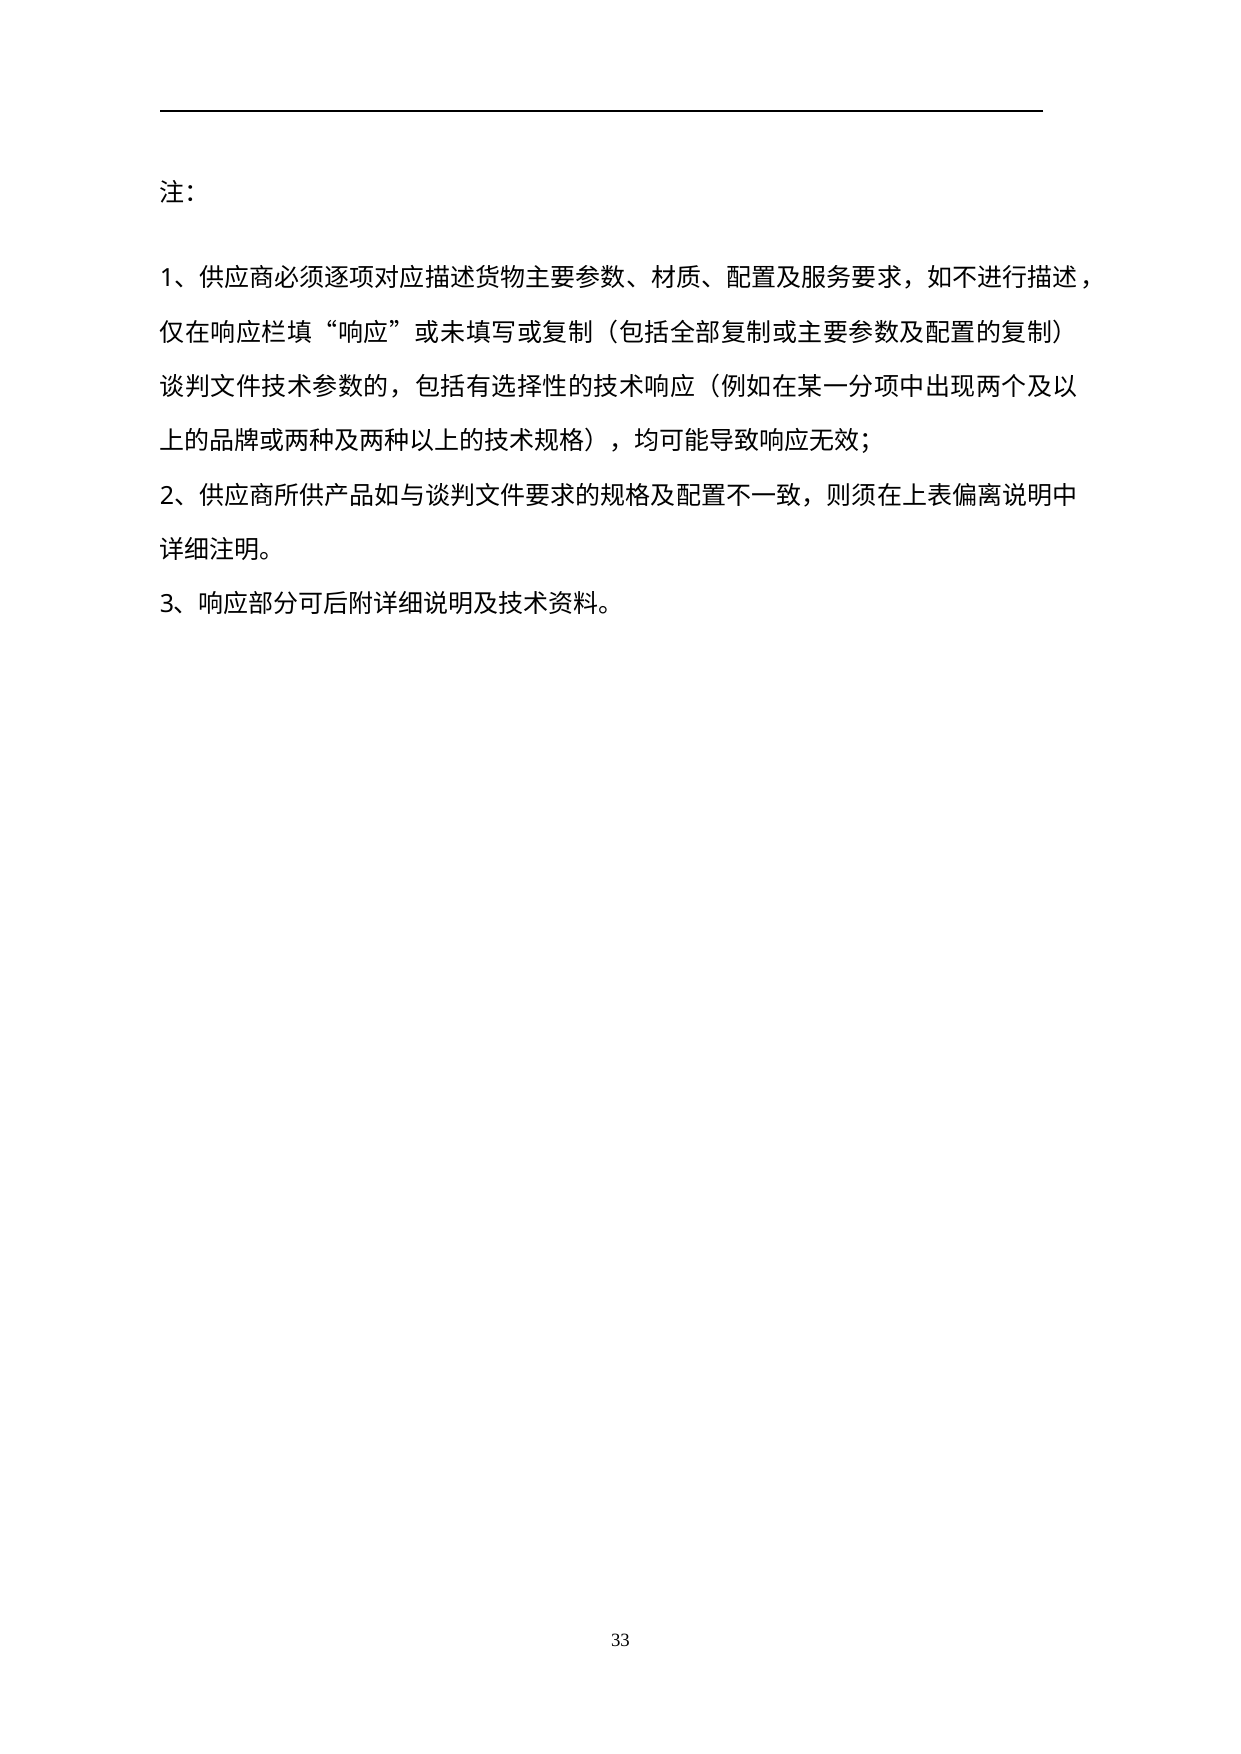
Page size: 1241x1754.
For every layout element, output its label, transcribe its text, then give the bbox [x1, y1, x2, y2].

text 2、供应商所供产品如与谈判文件要求的规格及配置不一致，则须在上表偏离说明中详细注明。 [159, 475, 1081, 566]
text 3、响应部分可后附详细说明及技术资料。 [159, 584, 1081, 620]
text 注： [159, 158, 1081, 223]
text 1、供应商必须逐项对应描述货物主要参数、材质、配置及服务要求，如不进行描述，仅在响应栏填“响应”或未填写或复制（包括全部复制或主要参数及配置的复制）谈判文件技术参数的，包括有选择性的技术响应（例如在某一分项中出现两个及以上的品牌或两种及两种以上的技术规格），均可能导致响应无效； [159, 258, 1081, 457]
